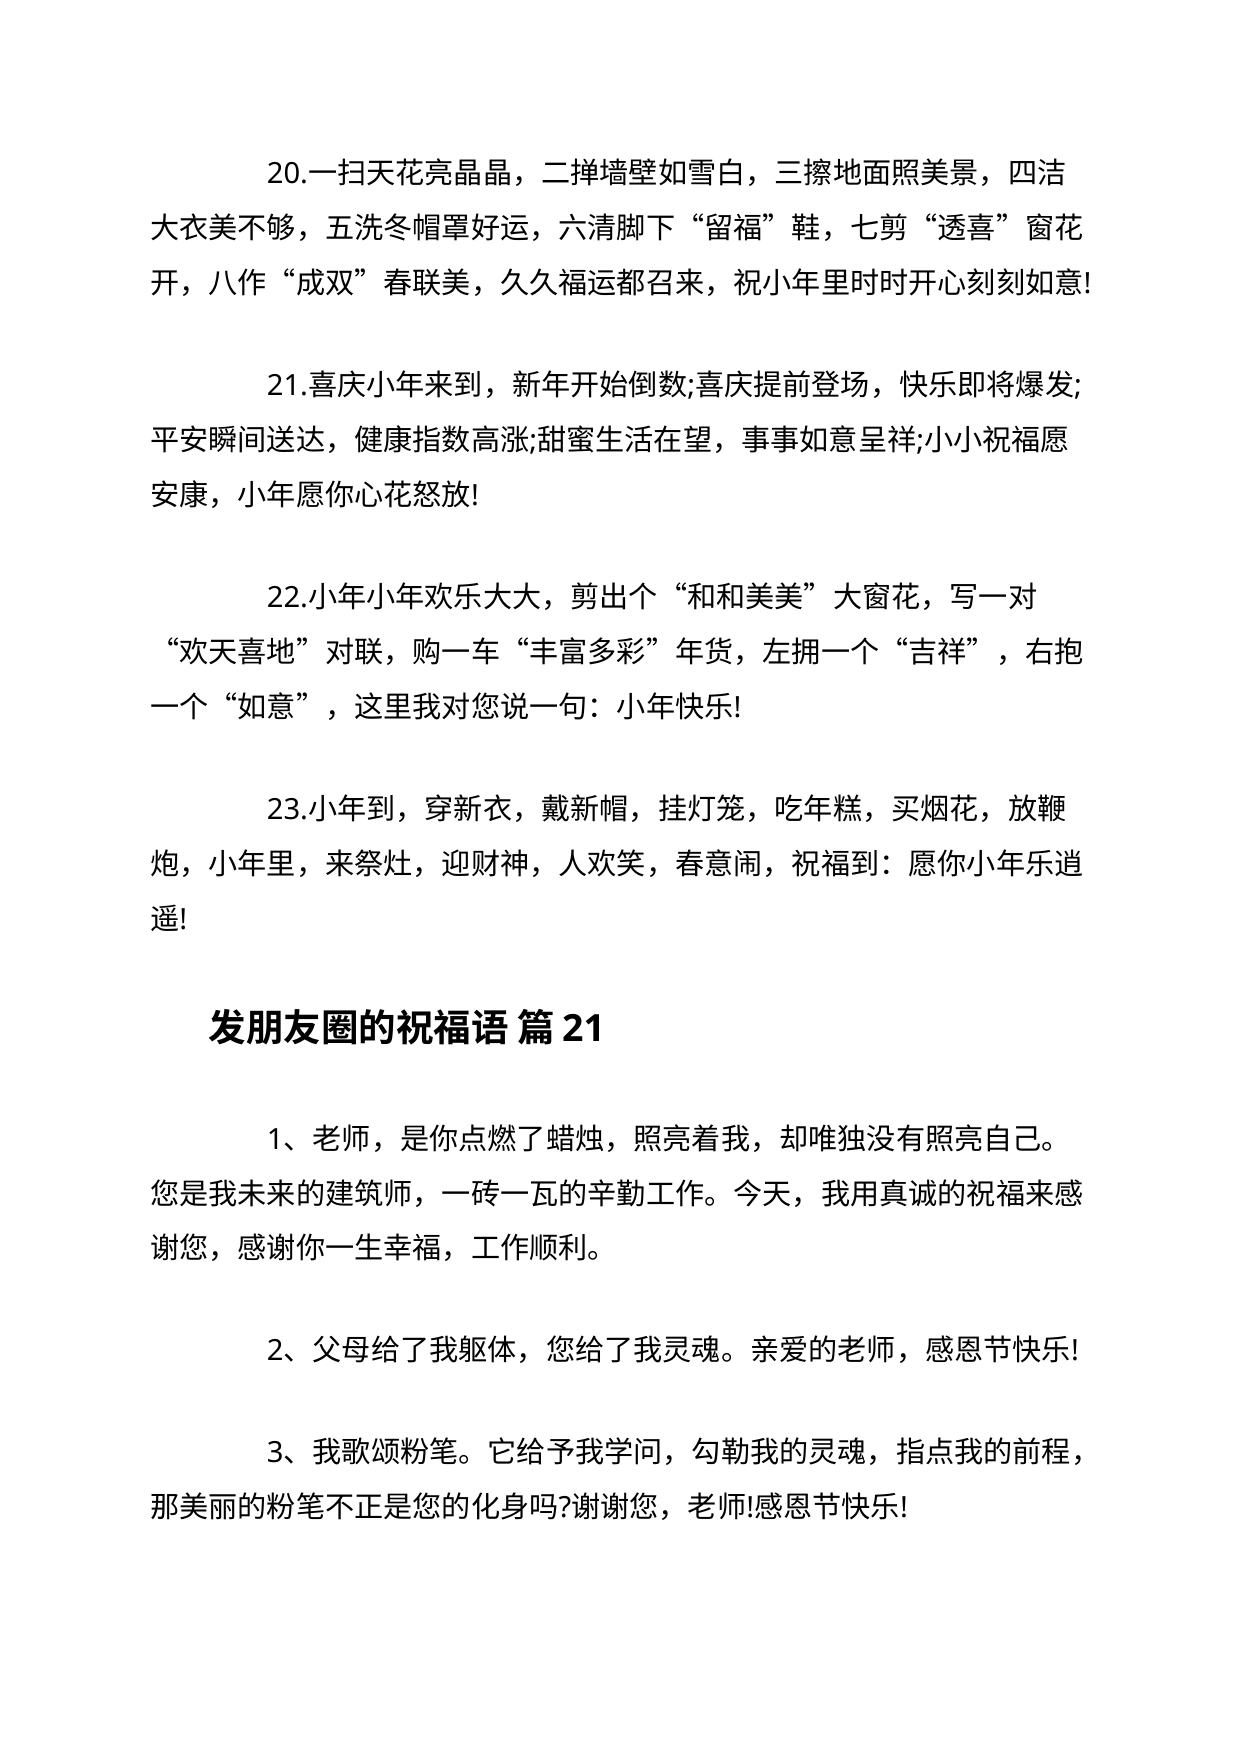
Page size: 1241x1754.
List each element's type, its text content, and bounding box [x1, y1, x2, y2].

text 2、父母给了我躯体，您给了我灵魂。亲爱的老师，感恩节快乐! [150, 1327, 1090, 1369]
text 23.小年到，穿新衣，戴新帽，挂灯笼，吃年糕，买烟花，放鞭炮，小年里，来祭灶，迎财神，人欢笑，春意闹，祝福到：愿你小年乐逍遥! [150, 786, 1090, 938]
text 3、我歌颂粉笔。它给予我学问，勾勒我的灵魂，指点我的前程，那美丽的粉笔不正是您的化身吗?谢谢您，老师!感恩节快乐! [150, 1429, 1090, 1526]
text 1、老师，是你点燃了蜡烛，照亮着我，却唯独没有照亮自己。您是我未来的建筑师，一砖一瓦的辛勤工作。今天，我用真诚的祝福来感谢您，感谢你一生幸福，工作顺利。 [150, 1115, 1090, 1267]
text 21.喜庆小年来到，新年开始倒数;喜庆提前登场，快乐即将爆发;平安瞬间送达，健康指数高涨;甜蜜生活在望，事事如意呈祥;小小祝福愿安康，小年愿你心花怒放! [150, 362, 1090, 514]
text 22.小年小年欢乐大大，剪出个“和和美美”大窗花，写一对“欢天喜地”对联，购一车“丰富多彩”年货，左拥一个“吉祥”，右抱一个“如意”，这里我对您说一句：小年快乐! [150, 574, 1090, 726]
text 发朋友圈的祝福语 篇21 [150, 998, 1090, 1052]
text 20.一扫天花亮晶晶，二掸墙壁如雪白，三擦地面照美景，四洁大衣美不够，五洗冬帽罩好运，六清脚下“留福”鞋，七剪“透喜”窗花开，八作“成双”春联美，久久福运都召来，祝小年里时时开心刻刻如意! [150, 150, 1090, 302]
